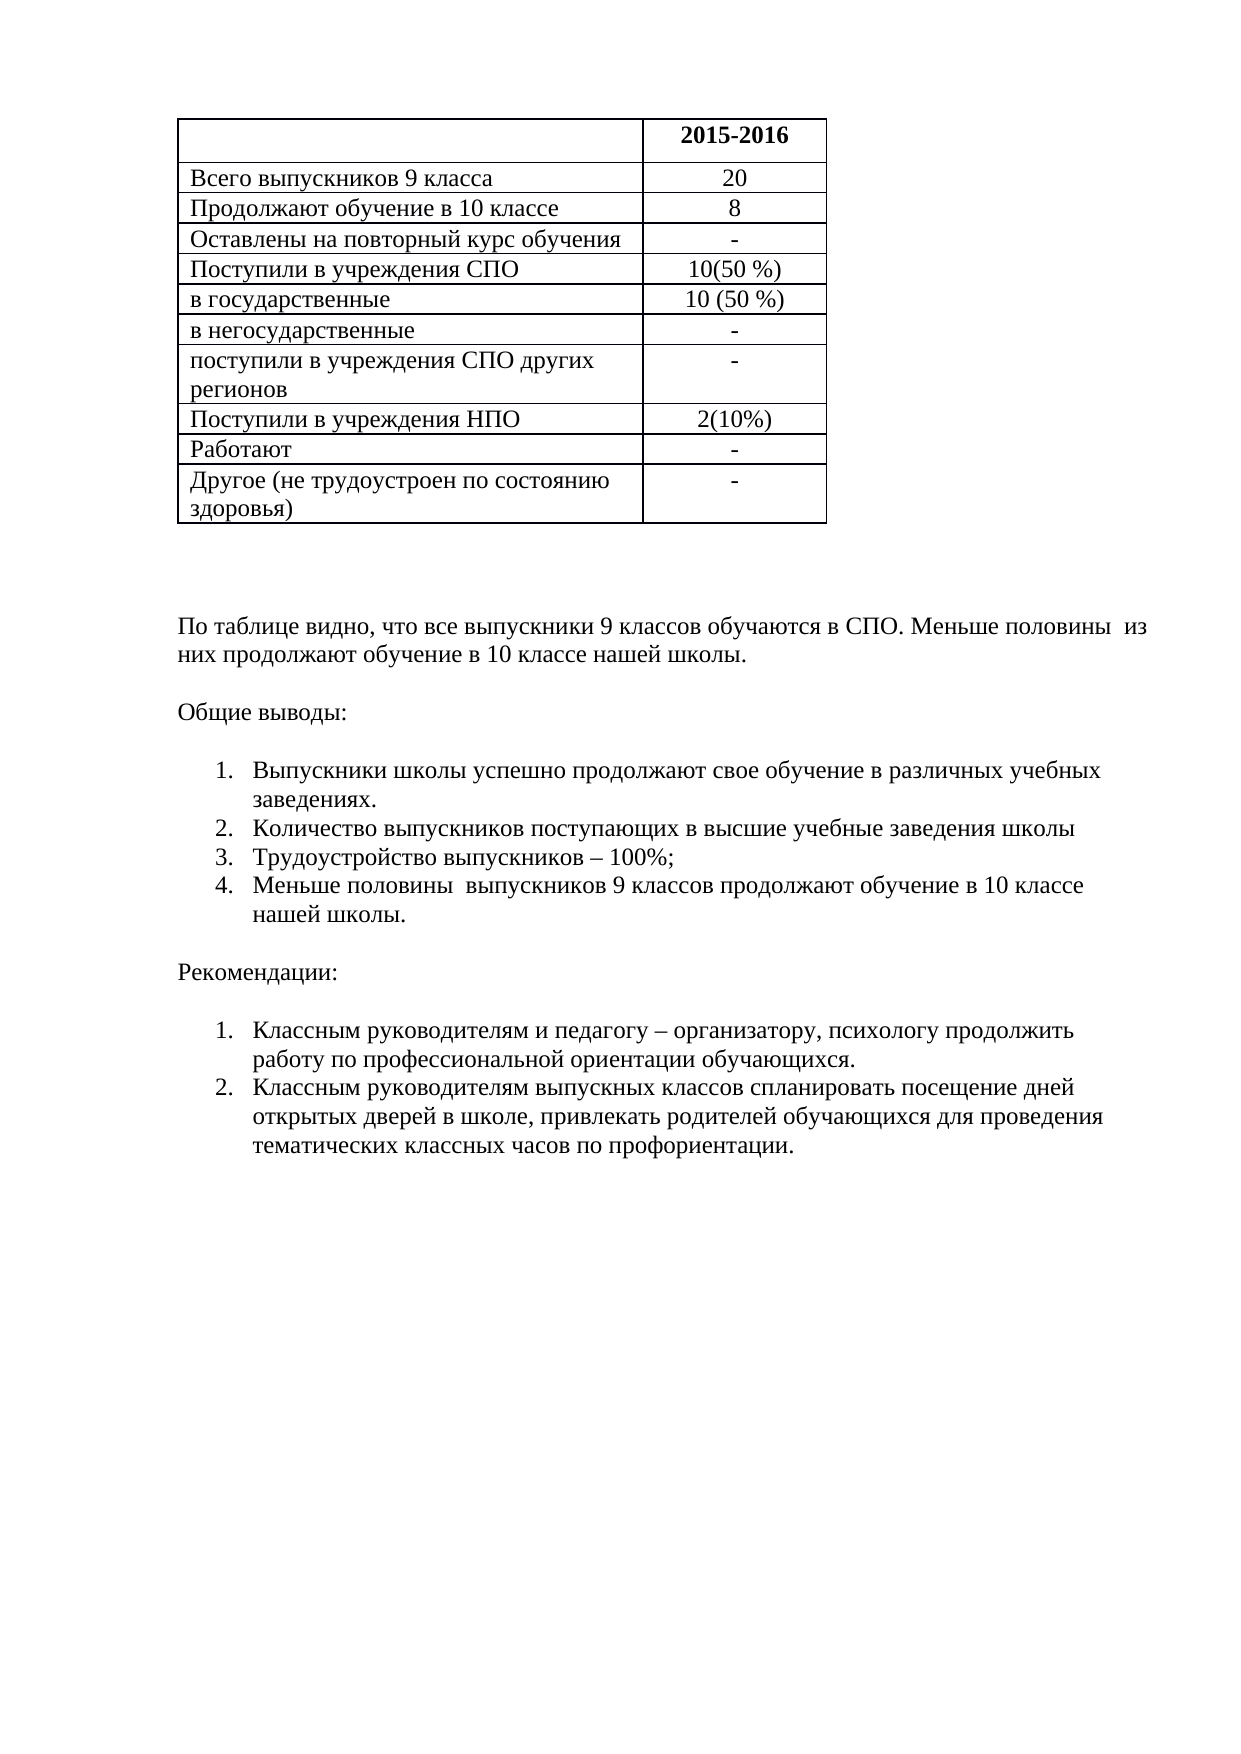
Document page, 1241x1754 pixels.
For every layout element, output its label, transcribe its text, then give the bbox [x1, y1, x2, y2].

table_cell - [644, 345, 826, 402]
table_cell Оставлены на повторный курс обучения [179, 224, 642, 252]
list Классным руководителям и педагогу – организатору, психологу продолжить работу по профессиональной ориентации обучающихся. [215, 1015, 1152, 1072]
table_cell поступили в учреждения СПО других регионов [179, 345, 642, 402]
list Выпускники школы успешно продолжают свое обучение в различных учебных заведениях. [215, 755, 1152, 813]
table_cell в негосударственные [179, 315, 642, 343]
text По таблице видно, что все выпускники 9 классов обучаются в СПО. Меньше половины из них продолжают обучение в 10 классе нашей школы. [177, 611, 1152, 668]
table_header [179, 120, 642, 162]
table_cell - [644, 465, 826, 522]
list Классным руководителям выпускных классов спланировать посещение дней открытых дверей в школе, привлекать родителей обучающихся для проведения тематических классных часов по профориентации. [215, 1072, 1152, 1159]
table_header 2015-2016 [644, 120, 826, 162]
list Меньше половины выпускников 9 классов продолжают обучение в 10 классе нашей школы. [215, 870, 1152, 928]
table_cell Всего выпускников 9 класса [179, 163, 642, 192]
text Общие выводы: [177, 697, 1152, 726]
table_cell Поступили в учреждения СПО [179, 254, 642, 283]
table_cell 10 (50 %) [644, 285, 826, 313]
table_cell 10(50 %) [644, 254, 826, 283]
table_cell 2(10%) [644, 404, 826, 433]
table_cell - [644, 224, 826, 252]
table_cell Поступили в учреждения НПО [179, 404, 642, 433]
table_cell - [644, 435, 826, 463]
list Количество выпускников поступающих в высшие учебные заведения школы [215, 813, 1152, 842]
table_cell - [644, 315, 826, 343]
table_cell в государственные [179, 285, 642, 313]
table_cell 20 [644, 163, 826, 192]
table_cell 8 [644, 193, 826, 222]
text Рекомендации: [177, 957, 1152, 986]
table_cell Работают [179, 435, 642, 463]
table_cell Продолжают обучение в 10 классе [179, 193, 642, 222]
table_cell Другое (не трудоустроен по состоянию здоровья) [179, 465, 642, 522]
list Трудоустройство выпускников – 100%; [215, 842, 1152, 870]
